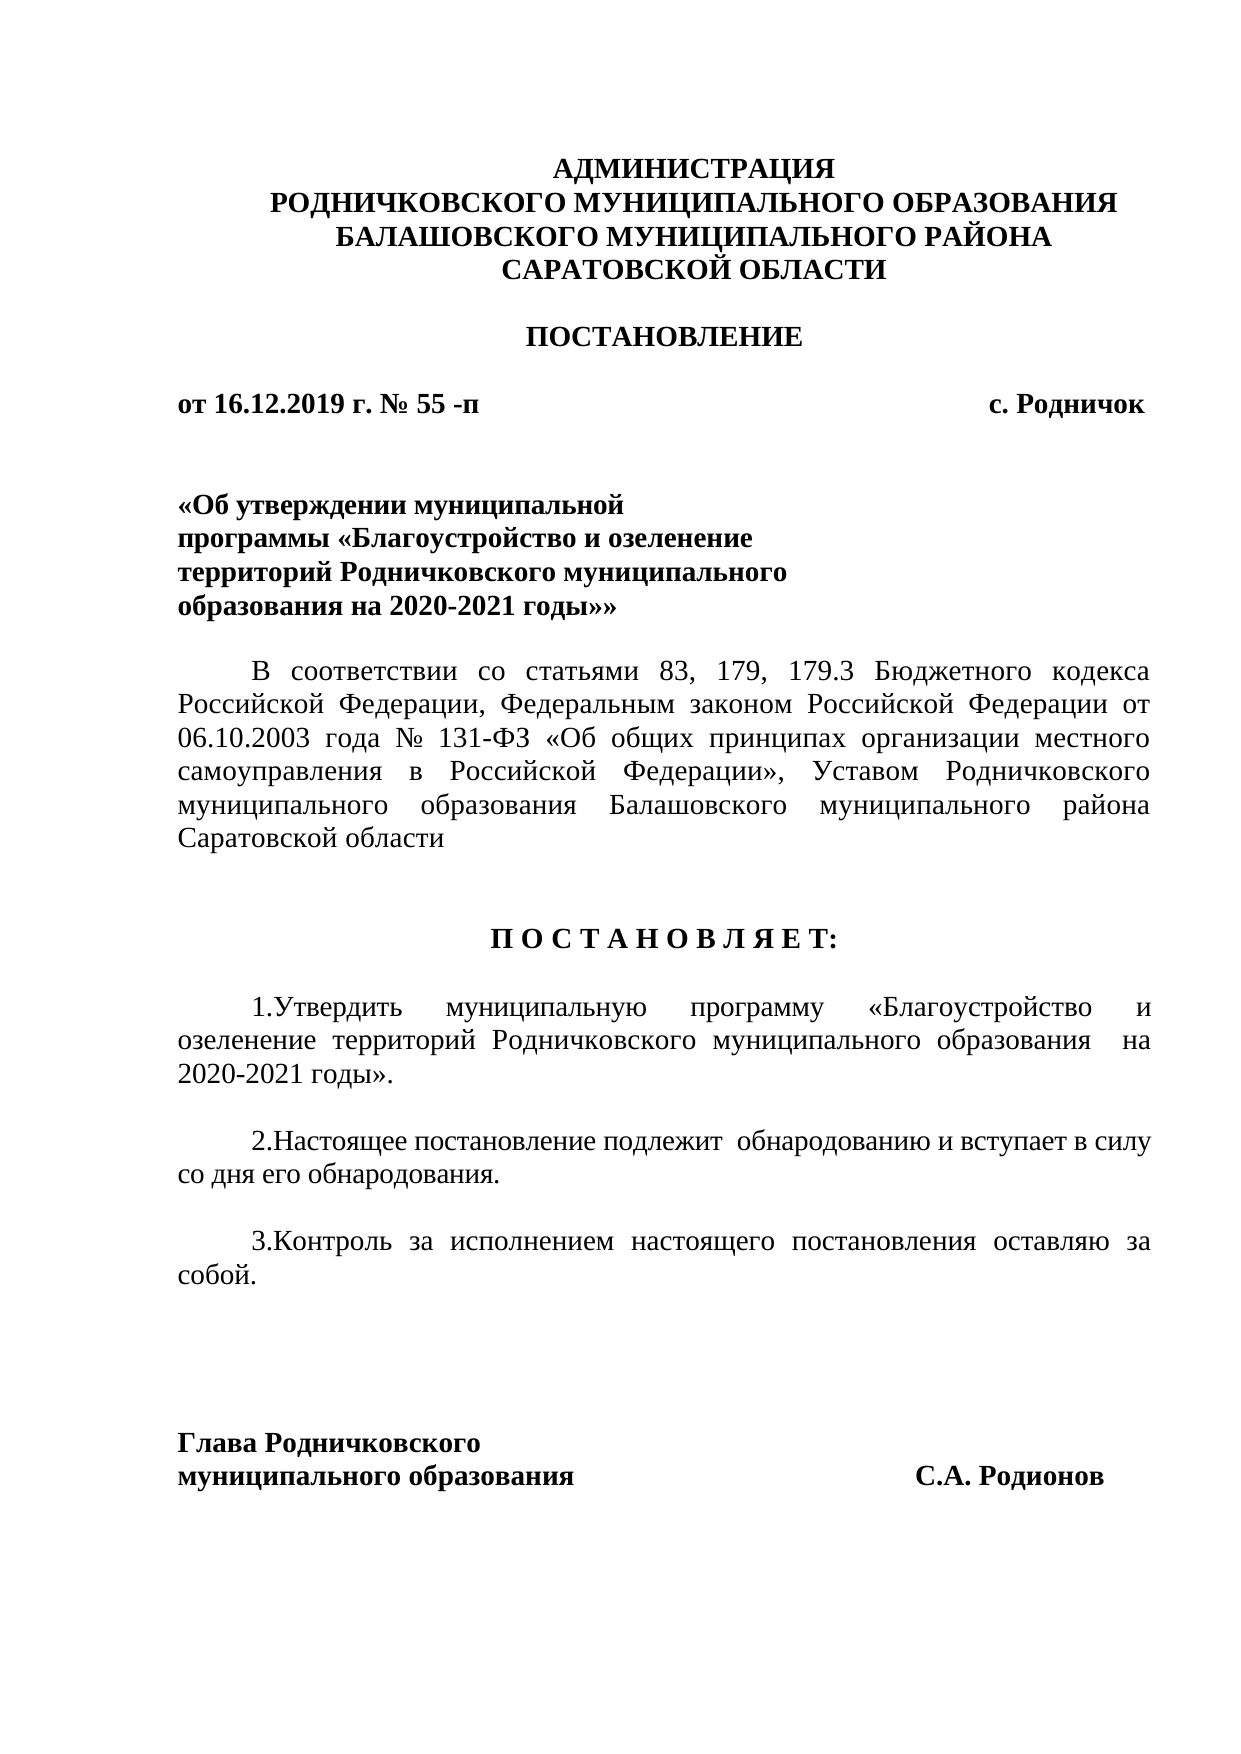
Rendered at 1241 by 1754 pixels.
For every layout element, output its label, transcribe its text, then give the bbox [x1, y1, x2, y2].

text РОДНИЧКОВСКОГО МУНИЦИПАЛЬНОГО ОБРАЗОВАНИЯ [177, 185, 1152, 219]
text муниципального образования С.А. Родионов [177, 1458, 1152, 1492]
text от 16.12.2019 г. № 55 -п с. Родничок [177, 386, 1152, 420]
text 3.Контроль за исполнением настоящего постановления оставляю за собой. [177, 1223, 1152, 1291]
text П О С Т А Н О В Л Я Е Т: [177, 922, 1152, 955]
text территорий Родничковского муниципального [177, 554, 1152, 588]
text САРАТОВСКОЙ ОБЛАСТИ [177, 252, 1152, 286]
text образования на 2020-2021 годы»» [177, 588, 1152, 621]
text АДМИНИСТРАЦИЯ [177, 152, 1152, 185]
text Глава Родничковского [177, 1425, 1152, 1458]
text «Об утверждении муниципальной [177, 487, 1152, 521]
text В соответствии со статьями 83, 179, 179.3 Бюджетного кодекса Российской Федерации, Федеральным законом Российской Федерации от 06.10.2003 года № 131-ФЗ «Об общих принципах организации местного самоуправления в Российской Федерации», Уставом Родничковского муниципального образования Балашовского муниципального района Саратовской области [177, 653, 1152, 854]
text 1.Утвердить муниципальную программу «Благоустройство и озеленение территорий Родничковского муниципального образования на 2020-2021 годы». [177, 989, 1152, 1089]
text программы «Благоустройство и озеленение [177, 521, 1152, 554]
text ПОСТАНОВЛЕНИЕ [177, 319, 1152, 353]
text БАЛАШОВСКОГО МУНИЦИПАЛЬНОГО РАЙОНА [177, 219, 1152, 252]
text 2.Настоящее постановление подлежит обнародованию и вступает в силу со дня его обнародования. [177, 1123, 1152, 1190]
